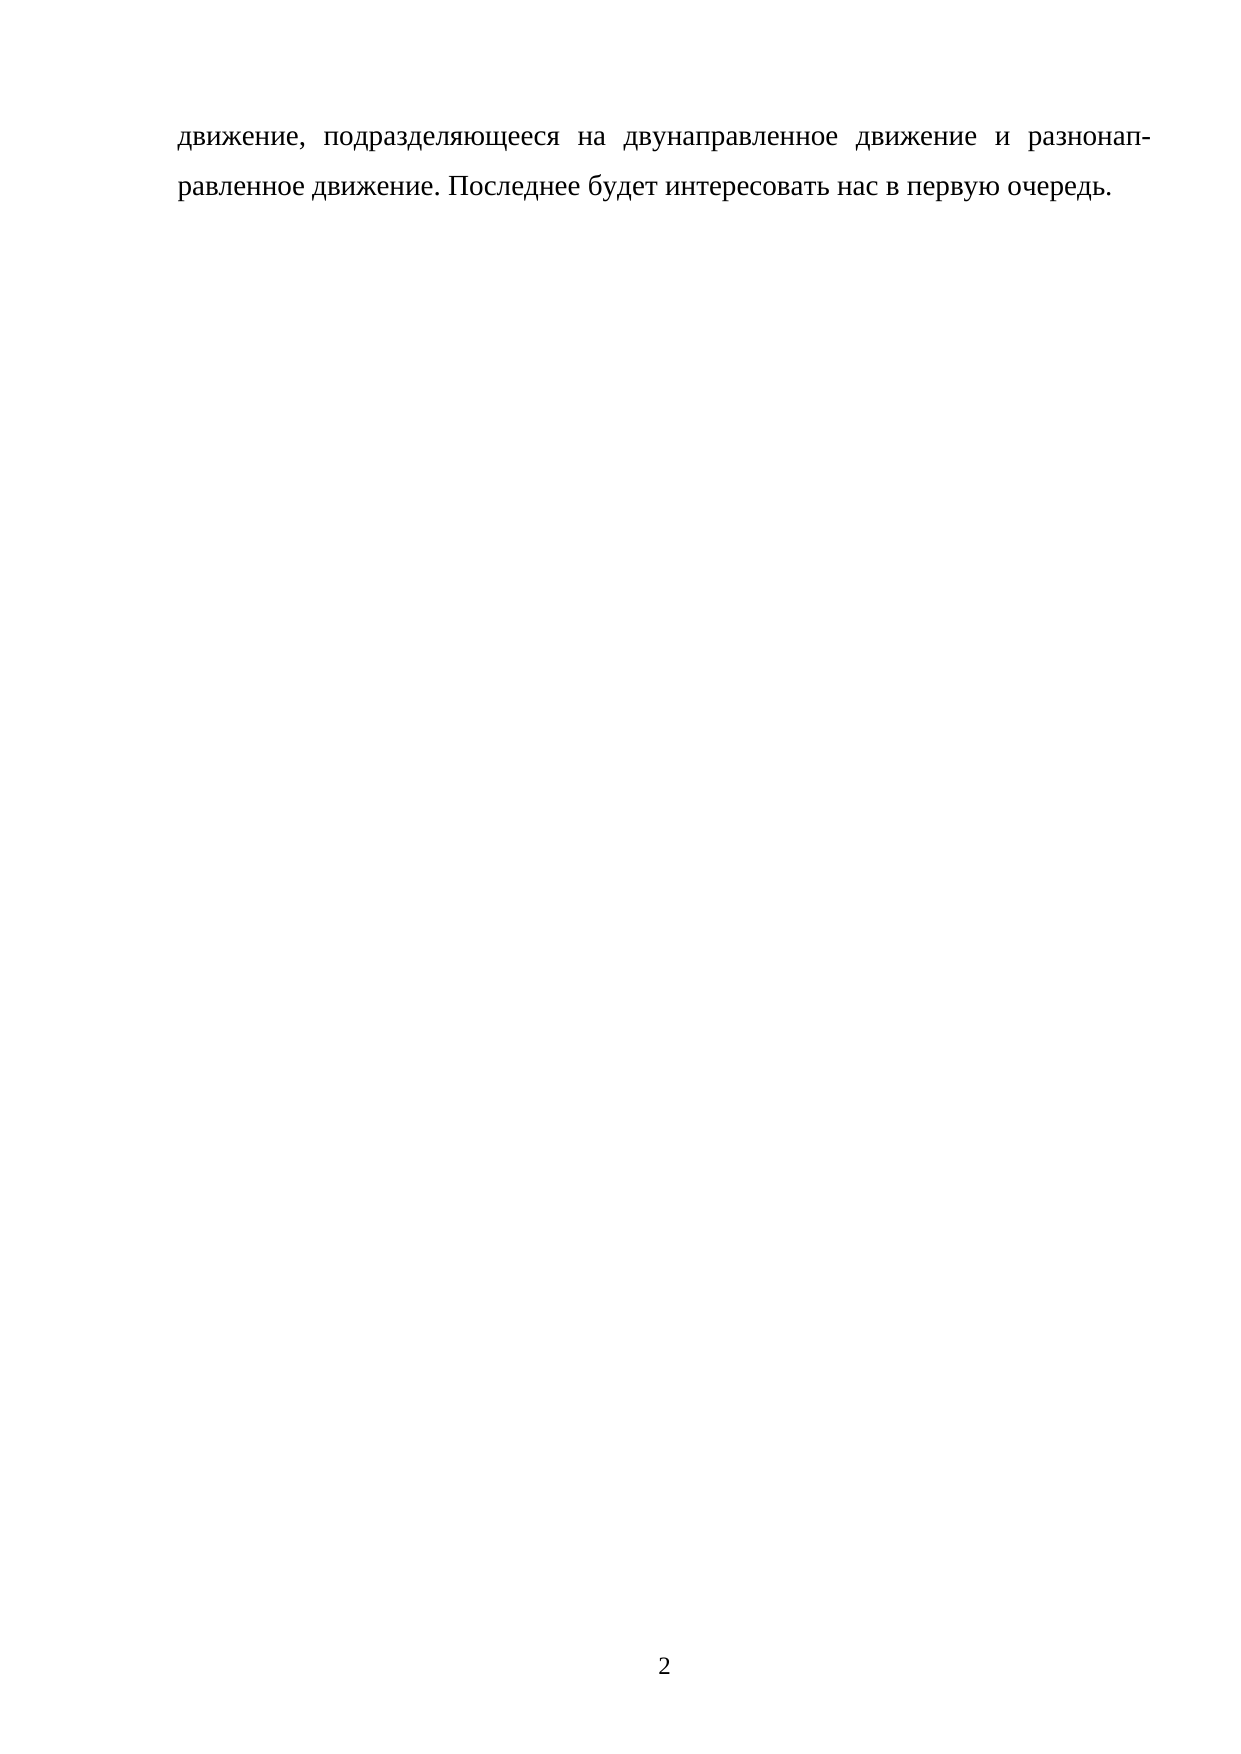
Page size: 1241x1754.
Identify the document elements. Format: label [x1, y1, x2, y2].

text [177, 118, 1152, 202]
